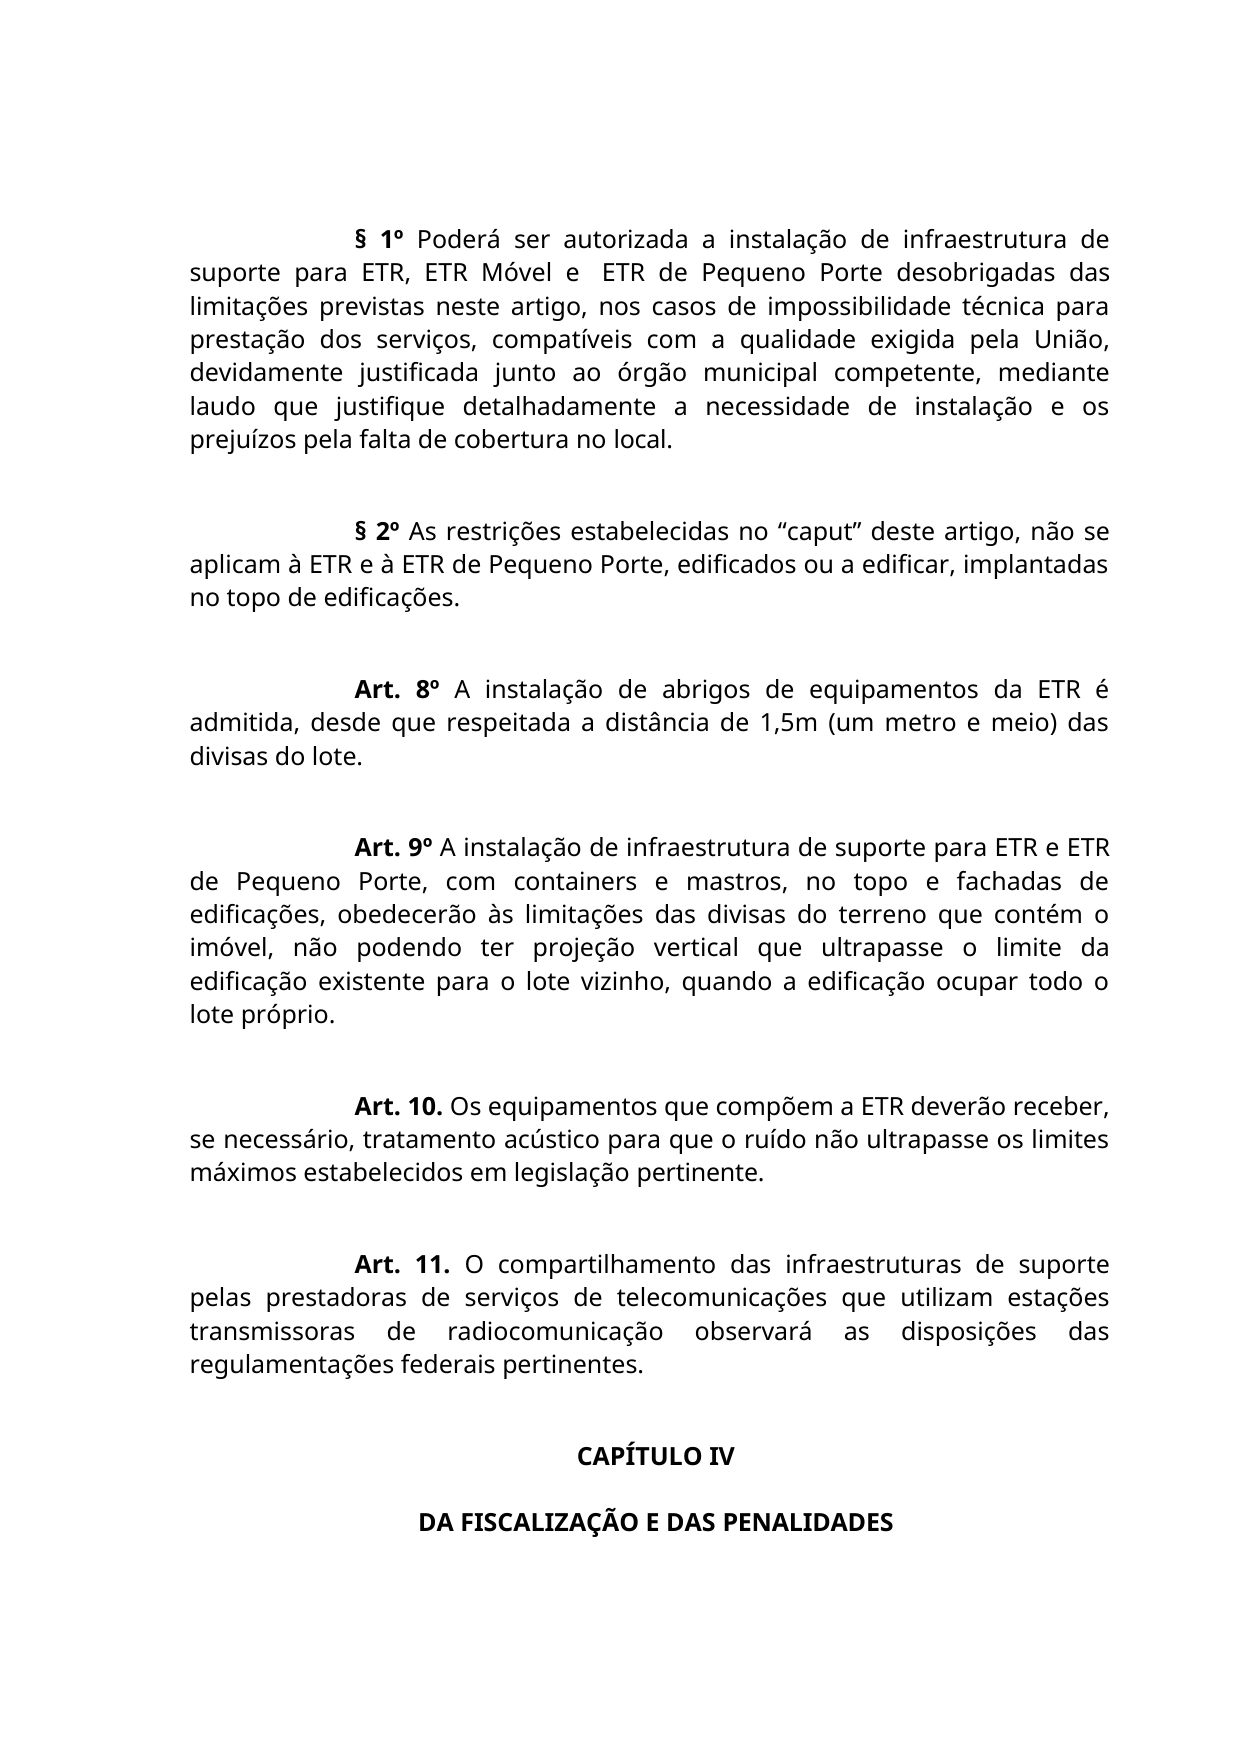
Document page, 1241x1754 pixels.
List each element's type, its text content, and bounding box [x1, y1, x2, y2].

text § 1º Poderá ser autorizada a instalação de infraestrutura de suporte para ETR, ETR Móvel e ETR de Pequeno Porte desobrigadas das limitações previstas neste artigo, nos casos de impossibilidade técnica para prestação dos serviços, compatíveis com a qualidade exigida pela União, devidamente justificada junto ao órgão municipal competente, mediante laudo que justifique detalhadamente a necessidade de instalação e os prejuízos pela falta de cobertura no local. [189, 222, 1111, 455]
text Art. 10. Os equipamentos que compõem a ETR deverão receber, se necessário, tratamento acústico para que o ruído não ultrapasse os limites máximos estabelecidos em legislação pertinente. [189, 1088, 1111, 1188]
text DA FISCALIZAÇÃO E DAS PENALIDADES [189, 1505, 1122, 1538]
text Art. 8º A instalação de abrigos de equipamentos da ETR é admitida, desde que respeitada a distância de 1,5m (um metro e meio) das divisas do lote. [189, 672, 1110, 772]
text § 2º As restrições estabelecidas no “caput” deste artigo, não se aplicam à ETR e à ETR de Pequeno Porte, edificados ou a edificar, implantadas no topo de edificações. [189, 513, 1111, 613]
text CAPÍTULO IV [189, 1438, 1122, 1472]
text Art. 9º A instalação de infraestrutura de suporte para ETR e ETR de Pequeno Porte, com containers e mastros, no topo e fachadas de edificações, obedecerão às limitações das divisas do terreno que contém o imóvel, não podendo ter projeção vertical que ultrapasse o limite da edificação existente para o lote vizinho, quando a edificação ocupar todo o lote próprio. [189, 830, 1111, 1030]
text Art. 11. O compartilhamento das infraestruturas de suporte pelas prestadoras de serviços de telecomunicações que utilizam estações transmissoras de radiocomunicação observará as disposições das regulamentações federais pertinentes. [189, 1247, 1111, 1380]
